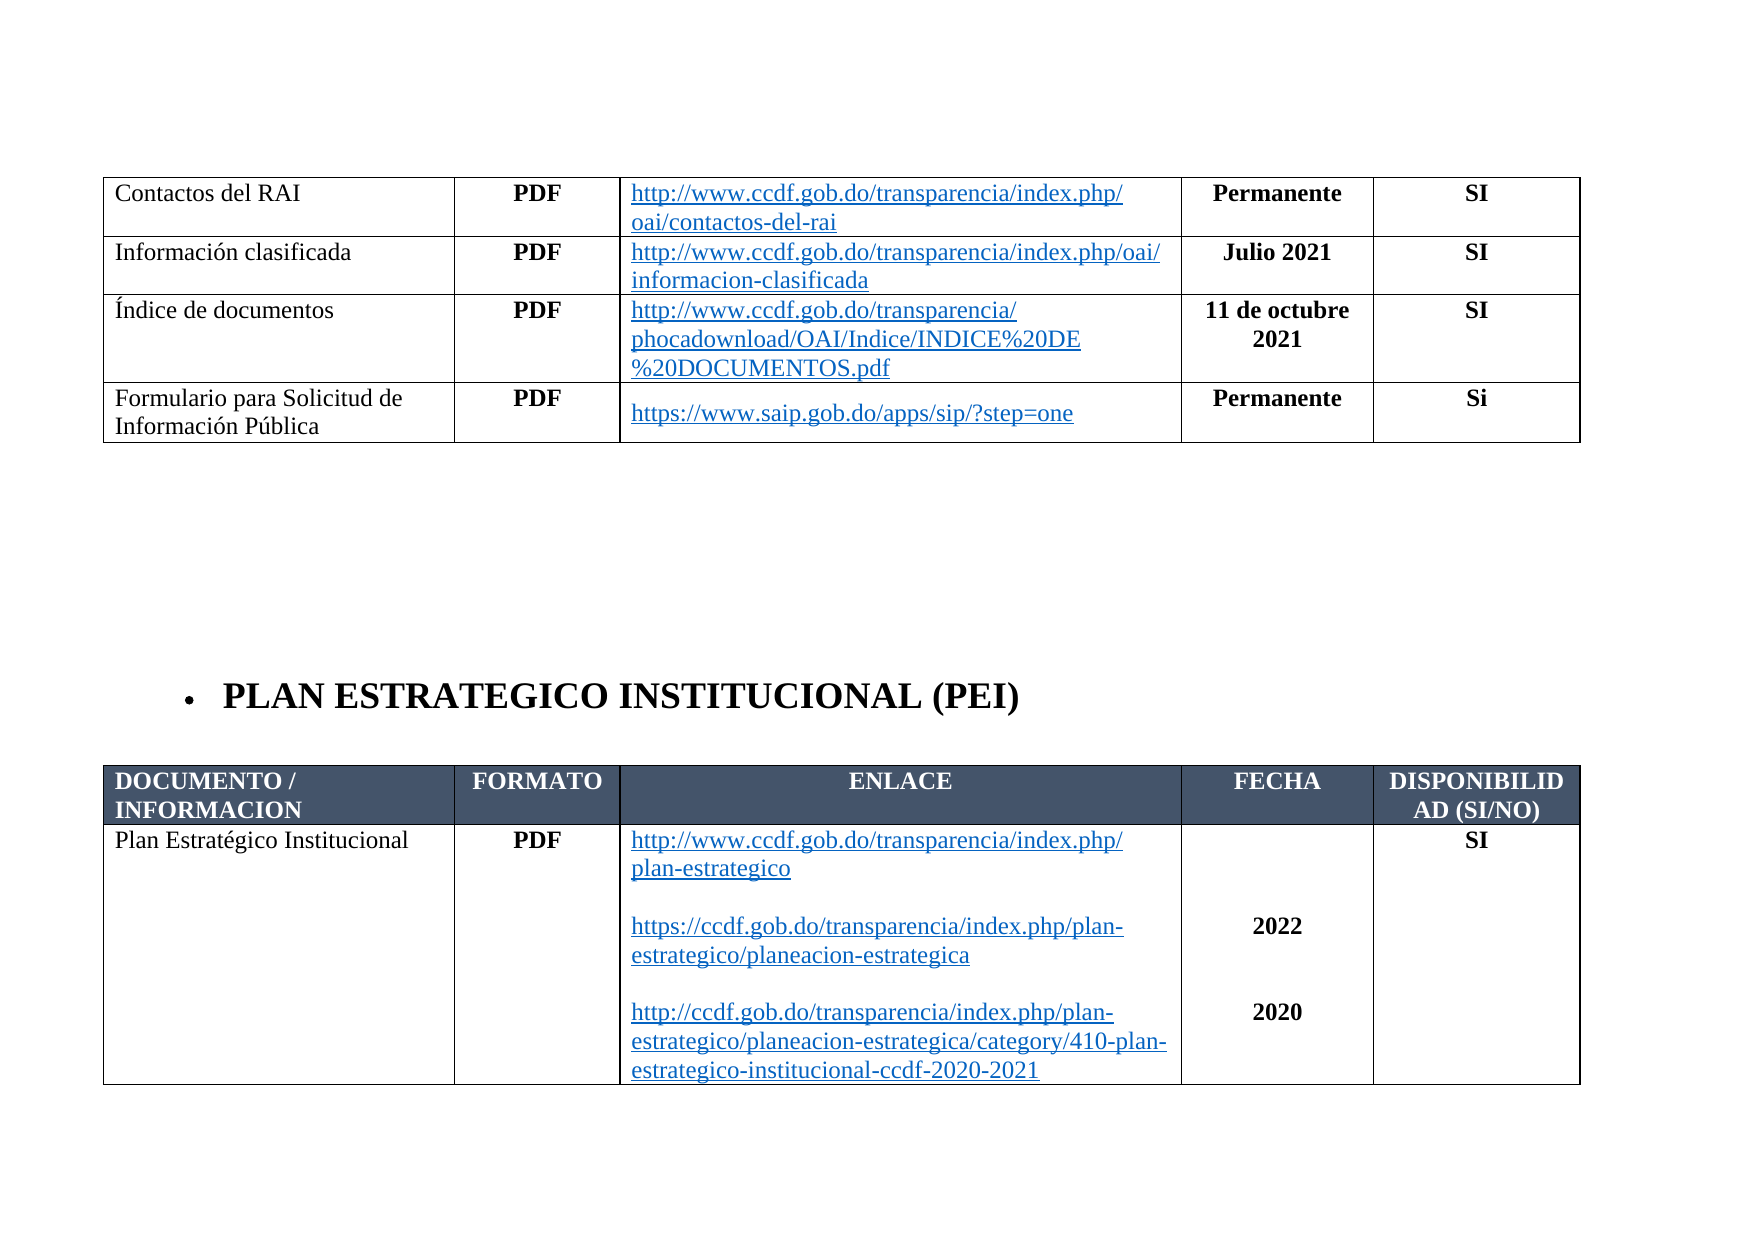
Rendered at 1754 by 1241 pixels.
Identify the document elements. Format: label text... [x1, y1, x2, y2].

table_cell 11 de octubre 2021 [1182, 295, 1373, 382]
table_header DOCUMENTO / INFORMACION [104, 766, 454, 824]
table_cell Permanente [1182, 383, 1373, 442]
table_cell Índice de documentos [104, 295, 454, 382]
table_cell SI [1374, 295, 1579, 382]
table_cell SI [1374, 178, 1579, 236]
table_cell PDF [455, 295, 619, 382]
table_header FORMATO [455, 766, 619, 824]
table_cell Si [1374, 383, 1579, 442]
table_cell SI [1374, 825, 1579, 1083]
table_cell http://www.ccdf.gob.do/transparencia/index.php/oai/informacion-clasificada [621, 237, 1181, 294]
table_cell http://www.ccdf.gob.do/transparencia/phocadownload/OAI/Indice/INDICE%20DE%20DOCUMENTOS.pdf [621, 295, 1181, 382]
table_cell PDF [455, 237, 619, 294]
table_cell SI [1374, 237, 1579, 294]
table_cell http://www.ccdf.gob.do/transparencia/index.php/oai/contactos-del-rai [621, 178, 1181, 236]
table_cell 2022 2020 [1182, 825, 1373, 1083]
table_header ENLACE [621, 766, 1181, 824]
table_cell Contactos del RAI [104, 178, 454, 236]
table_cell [621, 825, 1181, 1083]
table_cell Información clasificada [104, 237, 454, 294]
list PLAN ESTRATEGICO INSTITUCIONAL (PEI) [185, 673, 1606, 716]
table_cell PDF [455, 825, 619, 1083]
table_cell Julio 2021 [1182, 237, 1373, 294]
table_header FECHA [1182, 766, 1373, 824]
table_cell https://www.saip.gob.do/apps/sip/?step=one [621, 383, 1181, 442]
table_cell PDF [455, 383, 619, 442]
table_cell PDF [455, 178, 619, 236]
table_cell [104, 825, 454, 1083]
table_cell Formulario para Solicitud de Información Pública [104, 383, 454, 442]
table_header DISPONIBILIDAD (SI/NO) [1374, 766, 1579, 824]
table_cell Permanente [1182, 178, 1373, 236]
